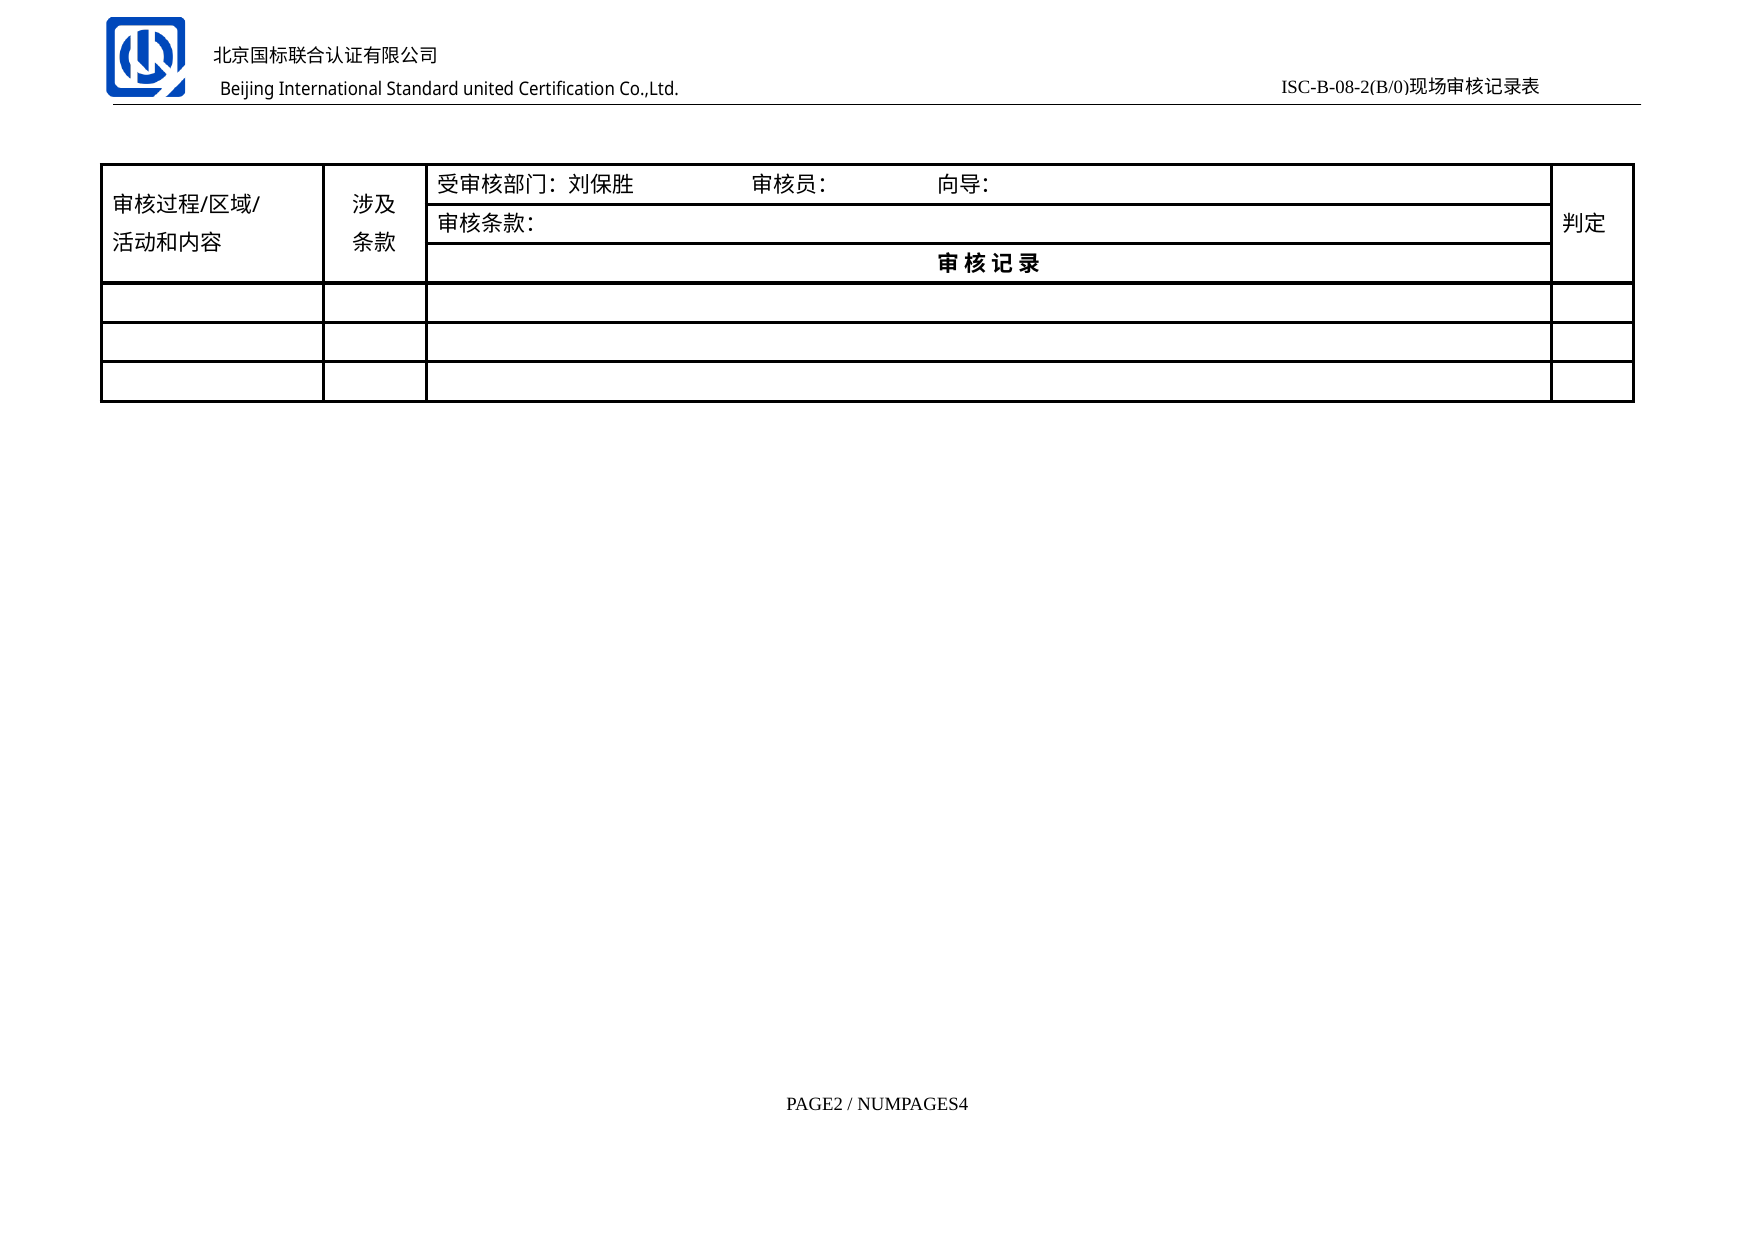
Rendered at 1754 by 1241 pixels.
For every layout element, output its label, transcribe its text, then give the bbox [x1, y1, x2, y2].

table_cell [325, 285, 425, 321]
table_header 审核过程/区域/ 活动和内容 [103, 166, 322, 281]
table_cell 审 核 记 录 [428, 245, 1550, 281]
table_cell [325, 363, 425, 399]
table_cell [325, 324, 425, 360]
table_cell [428, 285, 1550, 321]
table_cell [1553, 285, 1632, 321]
table_header 涉及 条款 [325, 166, 425, 281]
table_cell 审核条款： [428, 206, 1550, 242]
table_cell [1553, 363, 1632, 399]
table_cell [103, 363, 322, 399]
table_cell [103, 324, 322, 360]
table_header 判定 [1553, 166, 1632, 281]
table_cell [428, 324, 1550, 360]
table_cell [1553, 324, 1632, 360]
picture [106, 17, 186, 97]
table_cell [103, 285, 322, 321]
table_cell [428, 363, 1550, 399]
table_header 受审核部门：刘保胜 审核员： 向导： [428, 166, 1550, 203]
